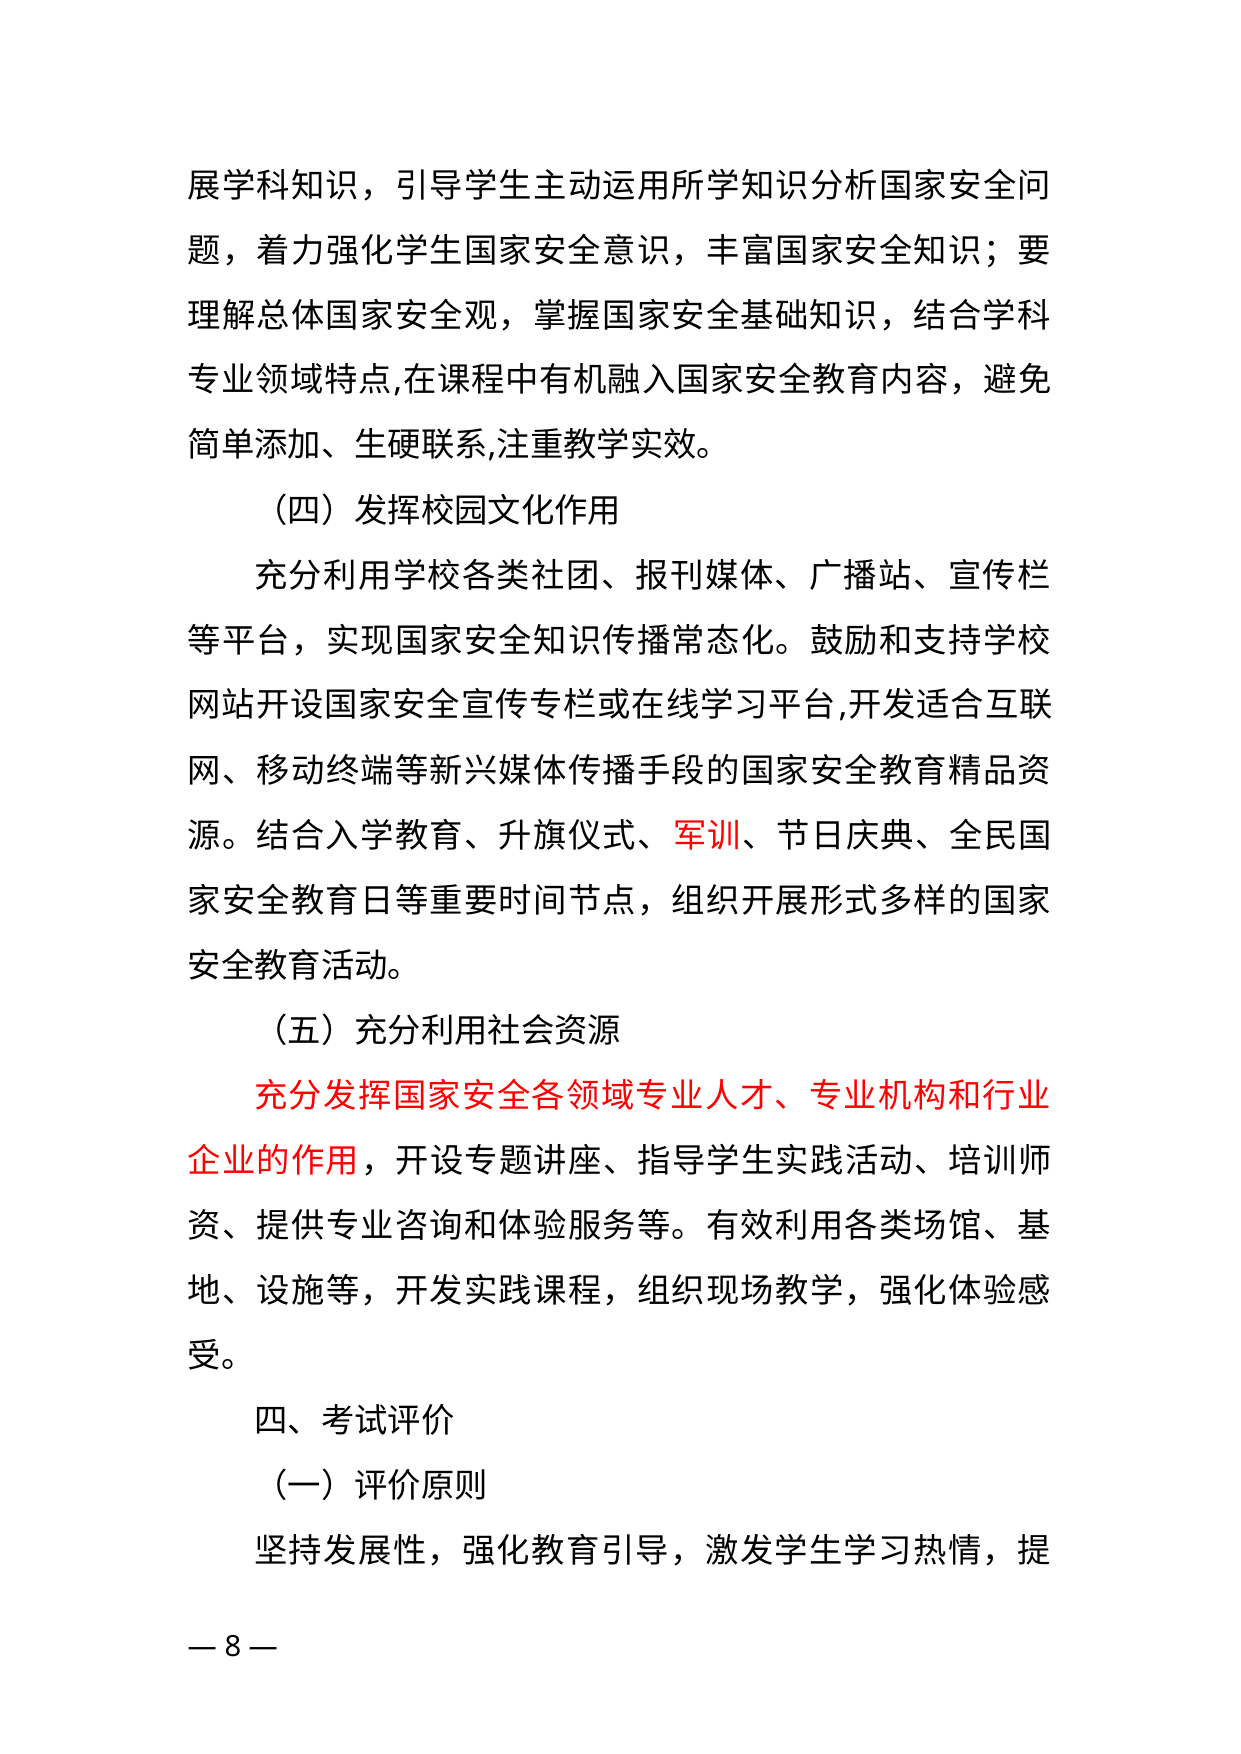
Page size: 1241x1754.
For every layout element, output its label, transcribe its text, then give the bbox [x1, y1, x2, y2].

text （五）充分利用社会资源 [187, 995, 1053, 1060]
text （一）评价原则 [187, 1450, 1053, 1515]
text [187, 150, 1053, 475]
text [187, 1515, 1053, 1580]
text 充分利用学校各类社团、报刊媒体、广播站、宣传栏等平台，实现国家安全知识传播常态化。鼓励和支持学校网站开设国家安全宣传专栏或在线学习平台,开发适合互联网、移动终端等新兴媒体传播手段的国家安全教育精品资源。结合入学教育、升旗仪式、军训、节日庆典、全民国家安全教育日等重要时间节点，组织开展形式多样的国家安全教育活动。 [187, 540, 1053, 995]
text （四）发挥校园文化作用 [187, 475, 1053, 540]
text 充分发挥国家安全各领域专业人才、专业机构和行业企业的作用，开设专题讲座、指导学生实践活动、培训师资、提供专业咨询和体验服务等。有效利用各类场馆、基地、设施等，开发实践课程，组织现场教学，强化体验感受。 [187, 1060, 1053, 1385]
text 四、考试评价 [187, 1385, 1053, 1450]
